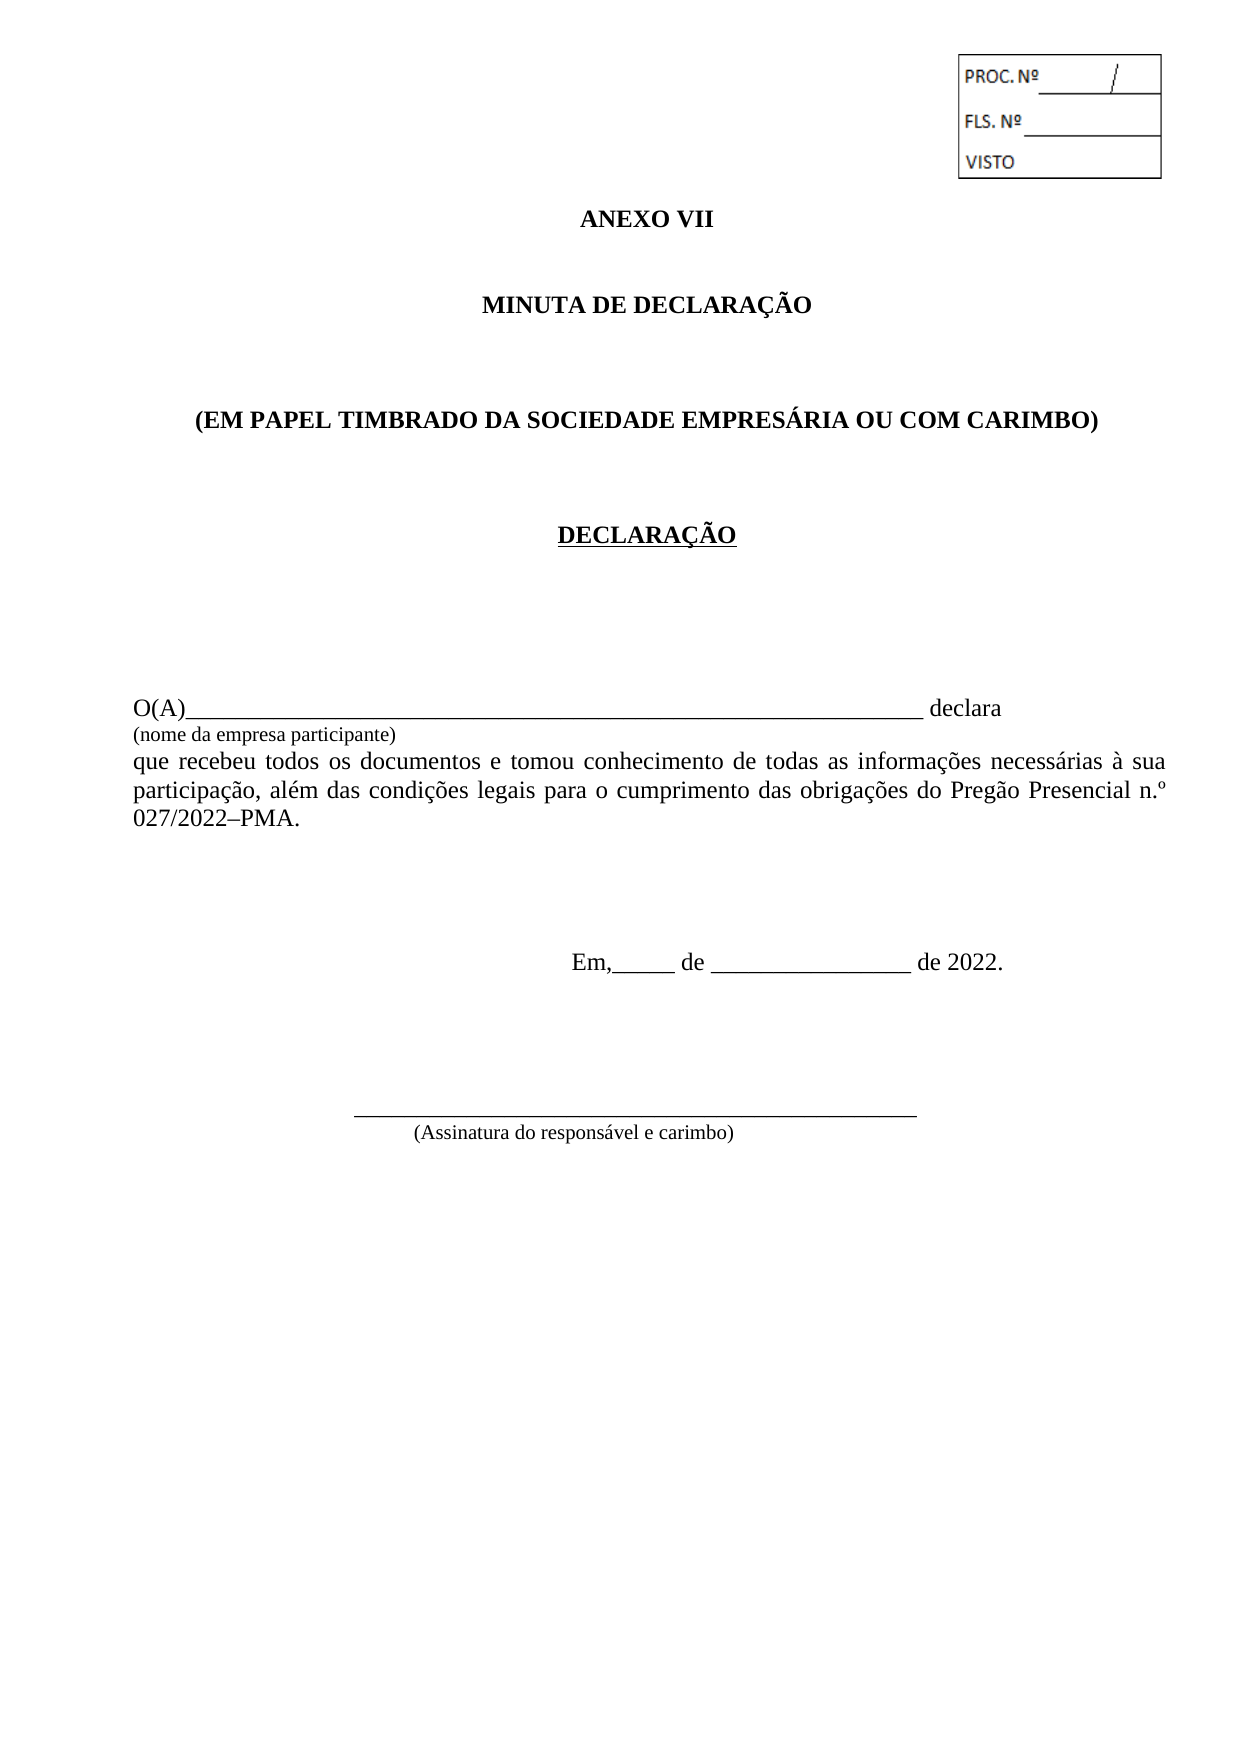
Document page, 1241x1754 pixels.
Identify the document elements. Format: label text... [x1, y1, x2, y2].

text que recebeu todos os documentos e tomou conhecimento de todas as informações necessárias à sua participação, além das condições legais para o cumprimento das obrigações do Pregão Presencial n.º 027/2022–PMA. [133, 746, 1166, 832]
text O(A)___________________________________________________________ declara [133, 693, 1161, 722]
picture [958, 54, 1162, 179]
text (EM PAPEL TIMBRADO DA SOCIEDADE EMPRESÁRIA OU COM CARIMBO) [133, 406, 1161, 434]
text MINUTA DE DECLARAÇÃO [133, 291, 1161, 319]
text (nome da empresa participante) [133, 722, 1161, 746]
text (Assinatura do responsável e carimbo) [133, 1120, 1161, 1144]
text Em,_____ de ________________ de 2022. [133, 947, 1161, 976]
subtitle DECLARAÇÃO [133, 521, 1161, 549]
text _____________________________________________ [340, 1091, 1161, 1120]
text ANEXO VII [133, 204, 1161, 233]
